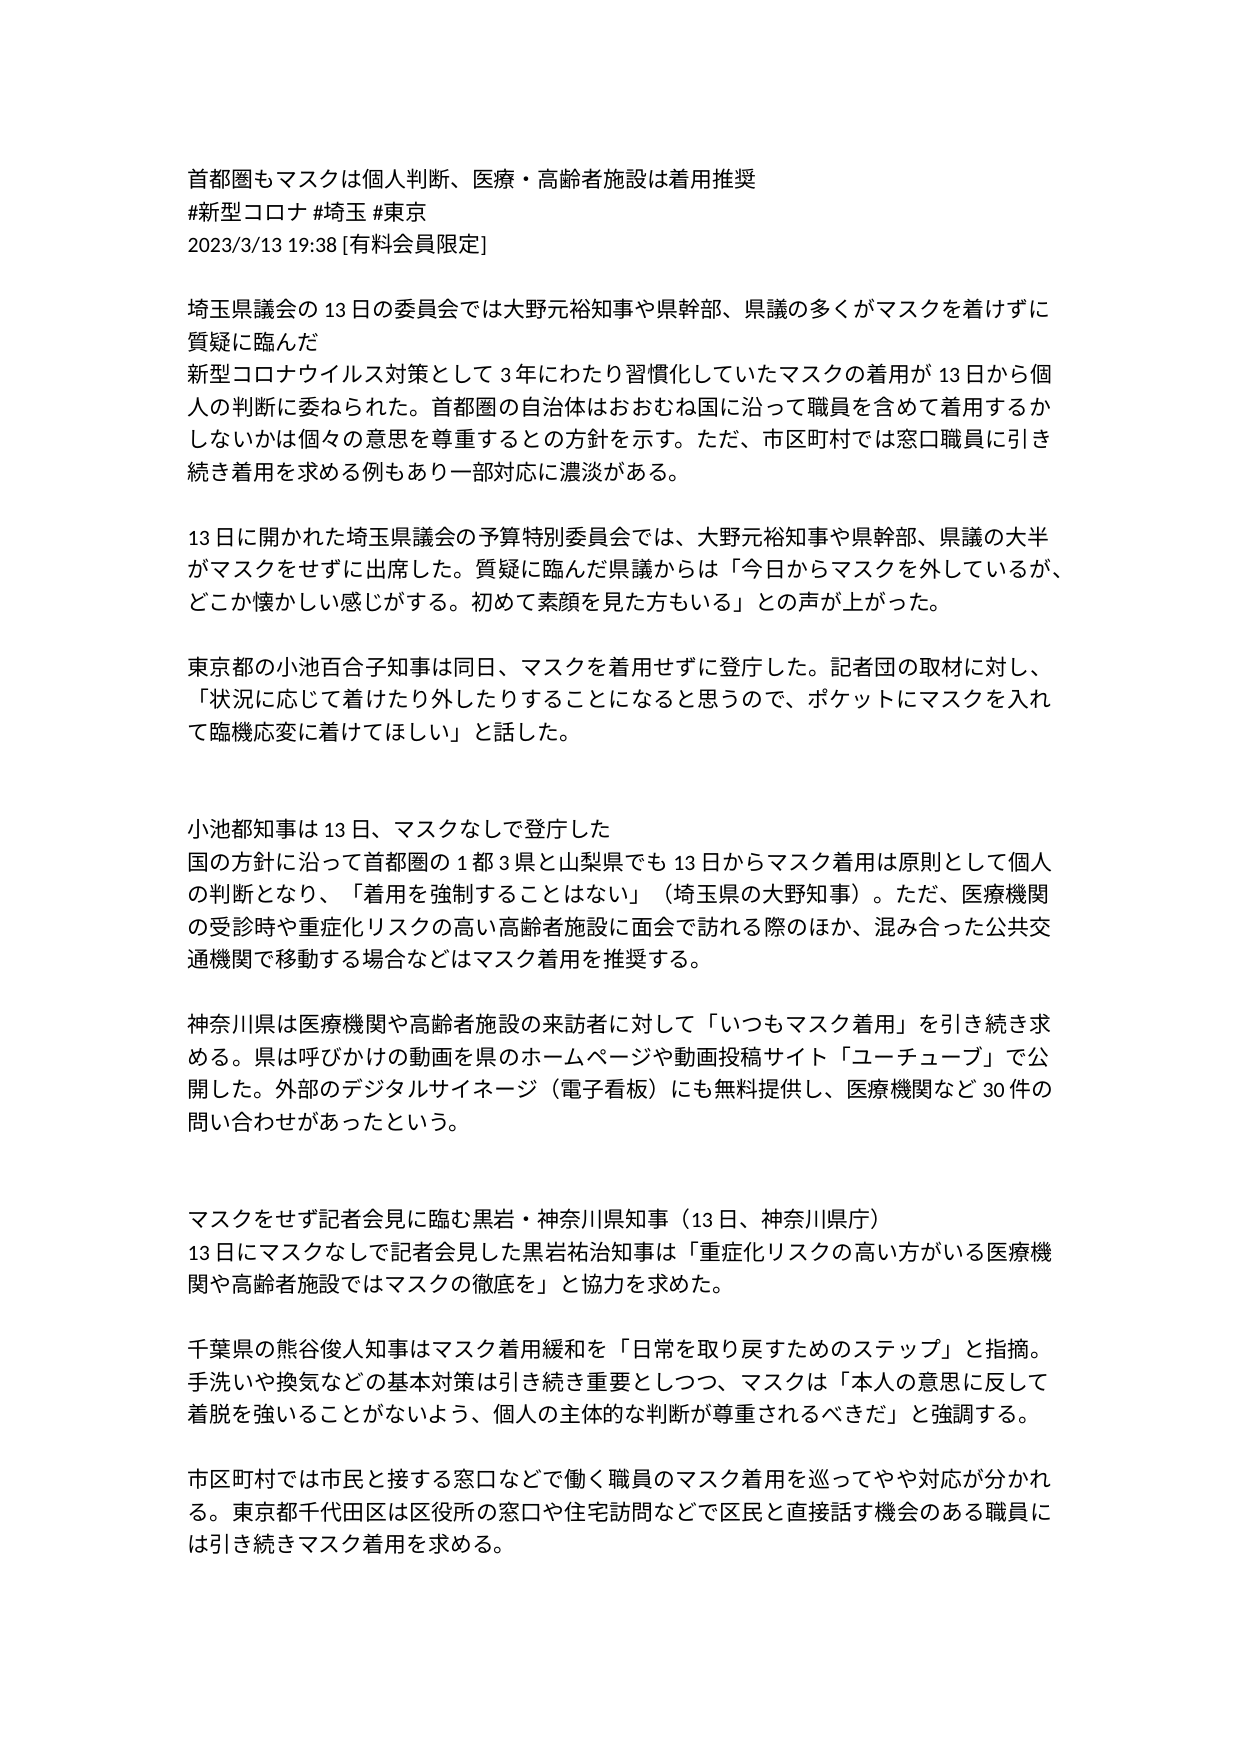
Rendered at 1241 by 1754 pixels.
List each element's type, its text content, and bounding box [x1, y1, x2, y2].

text 埼玉県議会の13日の委員会では大野元裕知事や県幹部、県議の多くがマスクを着けずに質疑に臨んだ [187, 292, 1053, 357]
text 国の方針に沿って首都圏の1都3県と山梨県でも13日からマスク着用は原則として個人の判断となり、「着用を強制することはない」（埼玉県の大野知事）。ただ、医療機関の受診時や重症化リスクの高い高齢者施設に面会で訪れる際のほか、混み合った公共交通機関で移動する場合などはマスク着用を推奨する。 [187, 844, 1053, 974]
text 千葉県の熊谷俊人知事はマスク着用緩和を「日常を取り戻すためのステップ」と指摘。手洗いや換気などの基本対策は引き続き重要としつつ、マスクは「本人の意思に反して着脱を強いることがないよう、個人の主体的な判断が尊重されるべきだ」と強調する。 [187, 1332, 1053, 1429]
text 13日に開かれた埼玉県議会の予算特別委員会では、大野元裕知事や県幹部、県議の大半がマスクをせずに出席した。質疑に臨んだ県議からは「今日からマスクを外しているが、どこか懐かしい感じがする。初めて素顔を見た方もいる」との声が上がった。 [187, 519, 1053, 617]
text 小池都知事は13日、マスクなしで登庁した [187, 812, 1053, 844]
text 新型コロナウイルス対策として3年にわたり習慣化していたマスクの着用が13日から個人の判断に委ねられた。首都圏の自治体はおおむね国に沿って職員を含めて着用するかしないかは個々の意思を尊重するとの方針を示す。ただ、市区町村では窓口職員に引き続き着用を求める例もあり一部対応に濃淡がある。 [187, 357, 1053, 487]
text #新型コロナ #埼玉 #東京 [187, 194, 1053, 227]
text マスクをせず記者会見に臨む黒岩・神奈川県知事（13日、神奈川県庁） [187, 1202, 1053, 1234]
text 首都圏もマスクは個人判断、医療・高齢者施設は着用推奨 [187, 162, 1053, 194]
text 市区町村では市民と接する窓口などで働く職員のマスク着用を巡ってやや対応が分かれる。東京都千代田区は区役所の窓口や住宅訪問などで区民と直接話す機会のある職員には引き続きマスク着用を求める。 [187, 1462, 1053, 1559]
text 神奈川県は医療機関や高齢者施設の来訪者に対して「いつもマスク着用」を引き続き求める。県は呼びかけの動画を県のホームページや動画投稿サイト「ユーチューブ」で公開した。外部のデジタルサイネージ（電子看板）にも無料提供し、医療機関など30件の問い合わせがあったという。 [187, 1007, 1053, 1137]
text 13日にマスクなしで記者会見した黒岩祐治知事は「重症化リスクの高い方がいる医療機関や高齢者施設ではマスクの徹底を」と協力を求めた。 [187, 1234, 1053, 1299]
text 東京都の小池百合子知事は同日、マスクを着用せずに登庁した。記者団の取材に対し、「状況に応じて着けたり外したりすることになると思うので、ポケットにマスクを入れて臨機応変に着けてほしい」と話した。 [187, 649, 1053, 747]
text 2023/3/13 19:38 [有料会員限定] [187, 227, 1053, 259]
